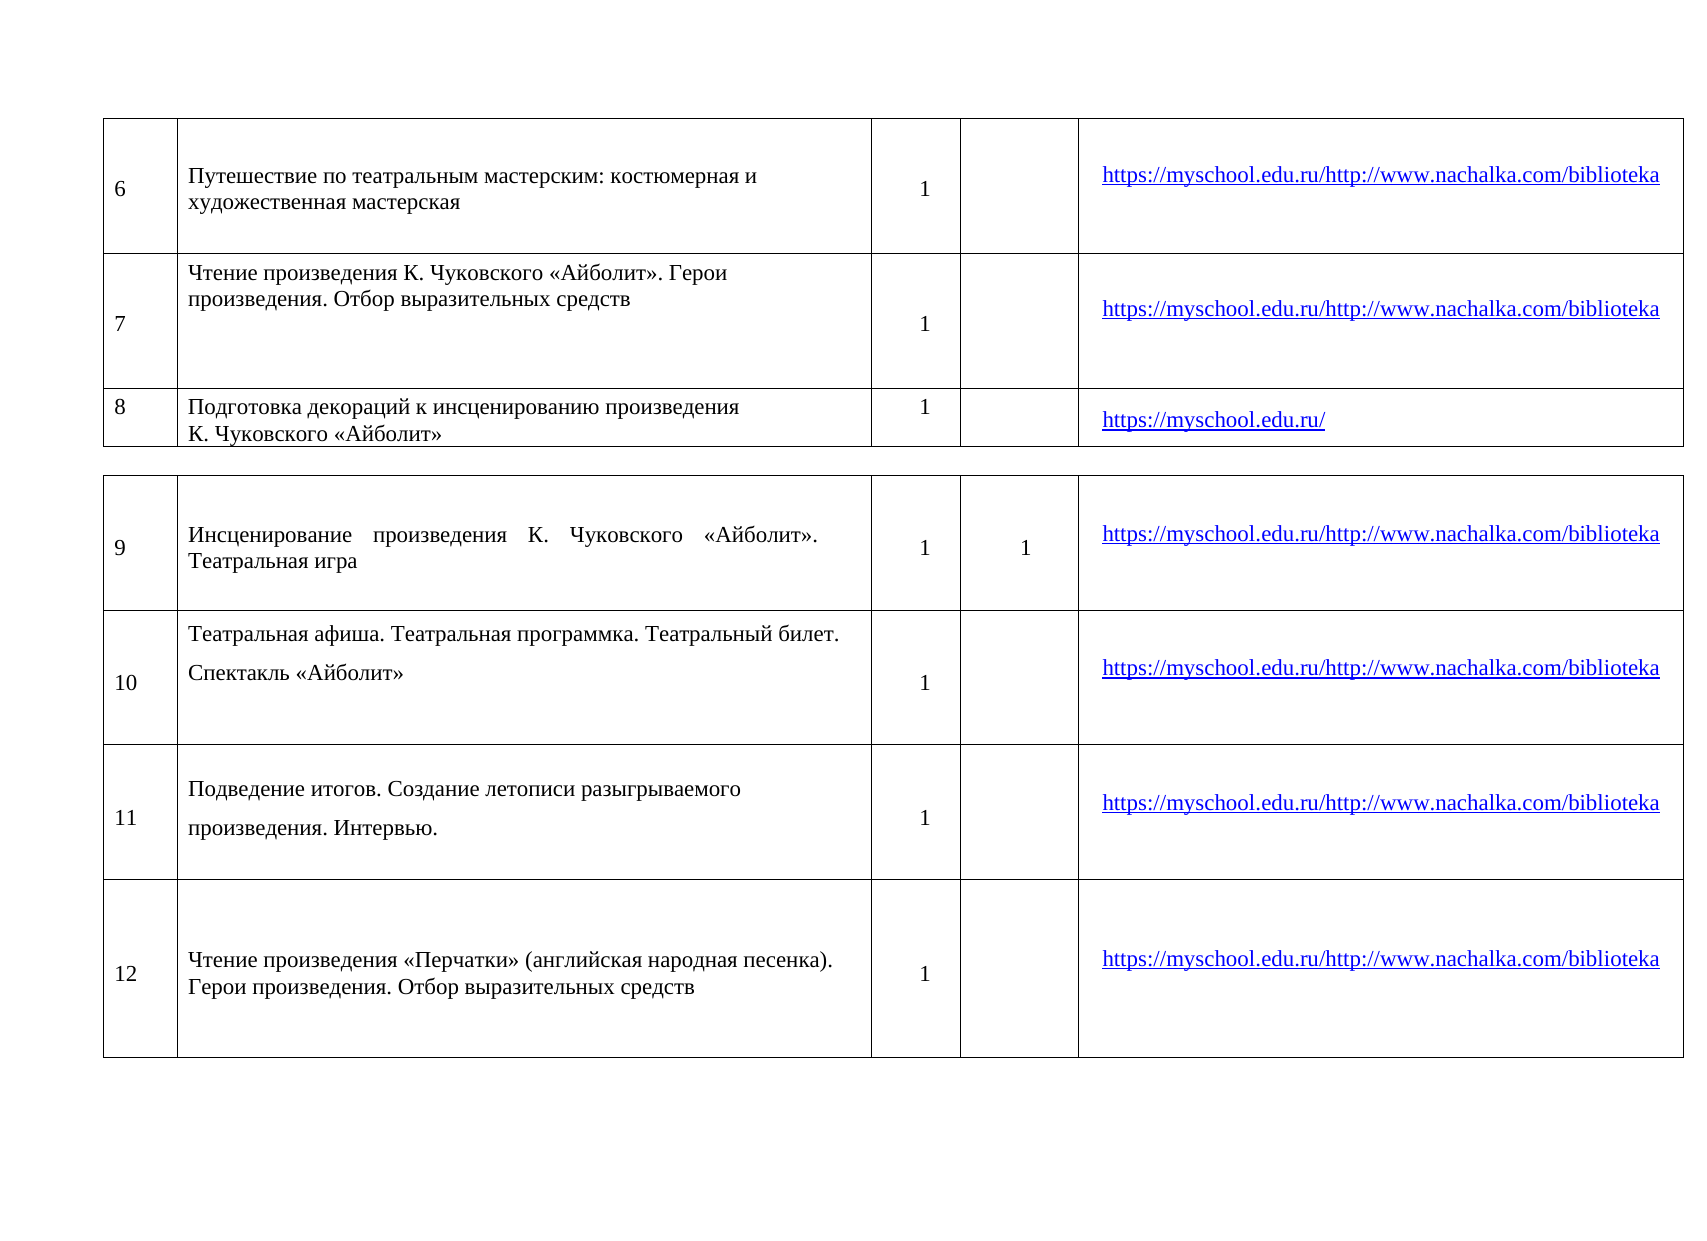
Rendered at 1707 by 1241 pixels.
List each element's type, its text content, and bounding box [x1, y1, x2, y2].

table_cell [1079, 880, 1683, 1057]
table_cell 1 [872, 389, 960, 446]
table_cell Путешествие по театральным мастерским: костюмерная и художественная мастерская [178, 119, 871, 253]
table_cell https://myschool.edu.ru/http://www.nachalka.com/biblioteka [1079, 745, 1683, 879]
table_cell Подведение итогов. Создание летописи разыгрываемого произведения. Интервью. [178, 745, 871, 879]
table_cell 10 [104, 611, 177, 744]
table_header 1 [872, 476, 960, 610]
table_cell 7 [104, 254, 177, 387]
table_cell Подготовка декораций к инсценированию произведения К. Чуковского «Айболит» [178, 389, 871, 446]
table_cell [1079, 119, 1683, 253]
table_cell 11 [104, 745, 177, 879]
table_cell 6 [104, 119, 177, 253]
table_cell Чтение произведения «Перчатки» (английская народная песенка). Герои произведения. Отбор выразительных средств [178, 880, 871, 1057]
table_header Инсценирование произведения К. Чуковского «Айболит». Театральная игра [178, 476, 871, 610]
table_cell 8 [104, 389, 177, 446]
table_header 1 [961, 476, 1078, 610]
table_cell [961, 745, 1078, 879]
table_cell Чтение произведения К. Чуковского «Айболит». Герои произведения. Отбор выразительных средств [178, 254, 871, 387]
table_cell [961, 119, 1078, 253]
table_cell [961, 254, 1078, 387]
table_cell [1079, 254, 1683, 387]
table_cell 12 [104, 880, 177, 1057]
table_cell [961, 880, 1078, 1057]
table_cell 1 [872, 611, 960, 744]
table_cell 1 [872, 254, 960, 387]
table_cell [961, 389, 1078, 446]
table_header https://myschool.edu.ru/http://www.nachalka.com/biblioteka [1079, 476, 1683, 610]
table_cell Театральная афиша. Театральная программка. Театральный билет. Спектакль «Айболит» [178, 611, 871, 744]
table_cell https://myschool.edu.ru/ [1079, 389, 1683, 446]
table_cell https://myschool.edu.ru/http://www.nachalka.com/biblioteka [1079, 611, 1683, 744]
table_cell 1 [872, 745, 960, 879]
table_cell 1 [872, 880, 960, 1057]
table_cell 1 [872, 119, 960, 253]
table_cell [961, 611, 1078, 744]
table_header 9 [104, 476, 177, 610]
